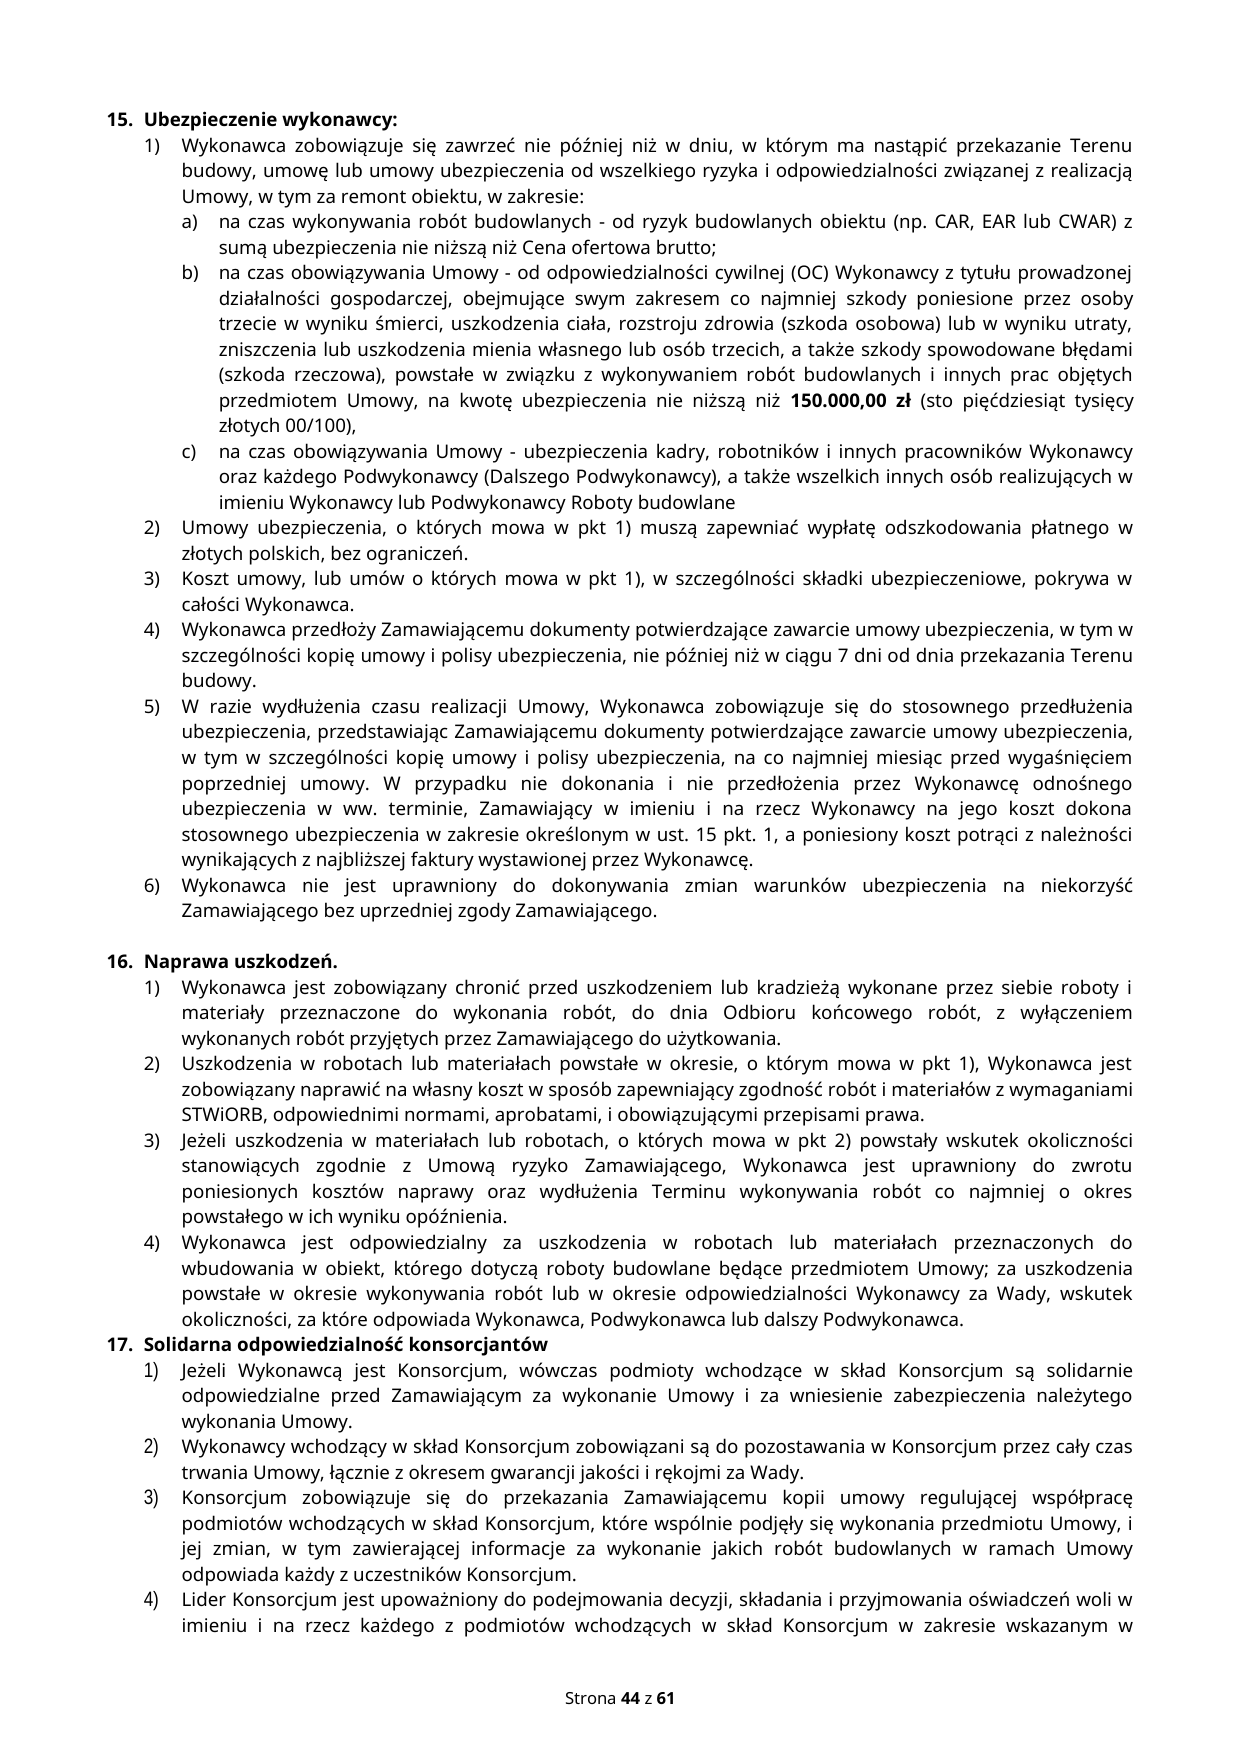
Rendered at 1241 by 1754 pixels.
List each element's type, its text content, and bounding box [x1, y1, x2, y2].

list na czas obowiązywania Umowy - od odpowiedzialności cywilnej (OC) Wykonawcy z tytułu prowadzonej działalności gospodarczej, obejmujące swym zakresem co najmniej szkody poniesione przez osoby trzecie w wyniku śmierci, uszkodzenia ciała, rozstroju zdrowia (szkoda osobowa) lub w wyniku utraty, zniszczenia lub uszkodzenia mienia własnego lub osób trzecich, a także szkody spowodowane błędami (szkoda rzeczowa), powstałe w związku z wykonywaniem robót budowlanych i innych prac objętych przedmiotem Umowy, na kwotę ubezpieczenia nie niższą niż 150.000,00 zł (sto pięćdziesiąt tysięcy złotych 00/100), [181, 259, 1134, 438]
list na czas obowiązywania Umowy - ubezpieczenia kadry, robotników i innych pracowników Wykonawcy oraz każdego Podwykonawcy (Dalszego Podwykonawcy), a także wszelkich innych osób realizujących w imieniu Wykonawcy lub Podwykonawcy Roboty budowlane [181, 438, 1134, 515]
list Wykonawcy wchodzący w skład Konsorcjum zobowiązani są do pozostawania w Konsorcjum przez cały czas trwania Umowy, łącznie z okresem gwarancji jakości i rękojmi za Wady. [143, 1433, 1134, 1484]
list Ubezpieczenie wykonawcy: [106, 106, 1134, 132]
list na czas wykonywania robót budowlanych - od ryzyk budowlanych obiektu (np. CAR, EAR lub CWAR) z sumą ubezpieczenia nie niższą niż Cena ofertowa brutto; [181, 208, 1134, 259]
list Naprawa uszkodzeń. [106, 948, 1134, 974]
list Wykonawca jest odpowiedzialny za uszkodzenia w robotach lub materiałach przeznaczonych do wbudowania w obiekt, którego dotyczą roboty budowlane będące przedmiotem Umowy; za uszkodzenia powstałe w okresie wykonywania robót lub w okresie odpowiedzialności Wykonawcy za Wady, wskutek okoliczności, za które odpowiada Wykonawca, Podwykonawca lub dalszy Podwykonawca. [143, 1229, 1134, 1331]
list Koszt umowy, lub umów o których mowa w pkt 1), w szczególności składki ubezpieczeniowe, pokrywa w całości Wykonawca. [143, 566, 1134, 617]
list Jeżeli Wykonawcą jest Konsorcjum, wówczas podmioty wchodzące w skład Konsorcjum są solidarnie odpowiedzialne przed Zamawiającym za wykonanie Umowy i za wniesienie zabezpieczenia należytego wykonania Umowy. [143, 1357, 1134, 1433]
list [143, 1587, 1134, 1638]
list Konsorcjum zobowiązuje się do przekazania Zamawiającemu kopii umowy regulującej współpracę podmiotów wchodzących w skład Konsorcjum, które wspólnie podjęły się wykonania przedmiotu Umowy, i jej zmian, w tym zawierającej informacje za wykonanie jakich robót budowlanych w ramach Umowy odpowiada każdy z uczestników Konsorcjum. [143, 1484, 1134, 1587]
list Uszkodzenia w robotach lub materiałach powstałe w okresie, o którym mowa w pkt 1), Wykonawca jest zobowiązany naprawić na własny koszt w sposób zapewniający zgodność robót i materiałów z wymaganiami STWiORB, odpowiednimi normami, aprobatami, i obowiązującymi przepisami prawa. [143, 1051, 1134, 1127]
list Wykonawca zobowiązuje się zawrzeć nie później niż w dniu, w którym ma nastąpić przekazanie Terenu budowy, umowę lub umowy ubezpieczenia od wszelkiego ryzyka i odpowiedzialności związanej z realizacją Umowy, w tym za remont obiektu, w zakresie: [143, 132, 1134, 208]
list Wykonawca jest zobowiązany chronić przed uszkodzeniem lub kradzieżą wykonane przez siebie roboty i materiały przeznaczone do wykonania robót, do dnia Odbioru końcowego robót, z wyłączeniem wykonanych robót przyjętych przez Zamawiającego do użytkowania. [143, 974, 1134, 1051]
list W razie wydłużenia czasu realizacji Umowy, Wykonawca zobowiązuje się do stosownego przedłużenia ubezpieczenia, przedstawiając Zamawiającemu dokumenty potwierdzające zawarcie umowy ubezpieczenia, w tym w szczególności kopię umowy i polisy ubezpieczenia, na co najmniej miesiąc przed wygaśnięciem poprzedniej umowy. W przypadku nie dokonania i nie przedłożenia przez Wykonawcę odnośnego ubezpieczenia w ww. terminie, Zamawiający w imieniu i na rzecz Wykonawcy na jego koszt dokona stosownego ubezpieczenia w zakresie określonym w ust. 15 pkt. 1, a poniesiony koszt potrąci z należności wynikających z najbliższej faktury wystawionej przez Wykonawcę. [143, 693, 1134, 872]
list Solidarna odpowiedzialność konsorcjantów [106, 1331, 1134, 1357]
list Wykonawca nie jest uprawniony do dokonywania zmian warunków ubezpieczenia na niekorzyść Zamawiającego bez uprzedniej zgody Zamawiającego. [143, 872, 1134, 923]
list Umowy ubezpieczenia, o których mowa w pkt 1) muszą zapewniać wypłatę odszkodowania płatnego w złotych polskich, bez ograniczeń. [143, 515, 1134, 566]
list Wykonawca przedłoży Zamawiającemu dokumenty potwierdzające zawarcie umowy ubezpieczenia, w tym w szczególności kopię umowy i polisy ubezpieczenia, nie później niż w ciągu 7 dni od dnia przekazania Terenu budowy. [143, 617, 1134, 693]
list Jeżeli uszkodzenia w materiałach lub robotach, o których mowa w pkt 2) powstały wskutek okoliczności stanowiących zgodnie z Umową ryzyko Zamawiającego, Wykonawca jest uprawniony do zwrotu poniesionych kosztów naprawy oraz wydłużenia Terminu wykonywania robót co najmniej o okres powstałego w ich wyniku opóźnienia. [143, 1127, 1134, 1229]
